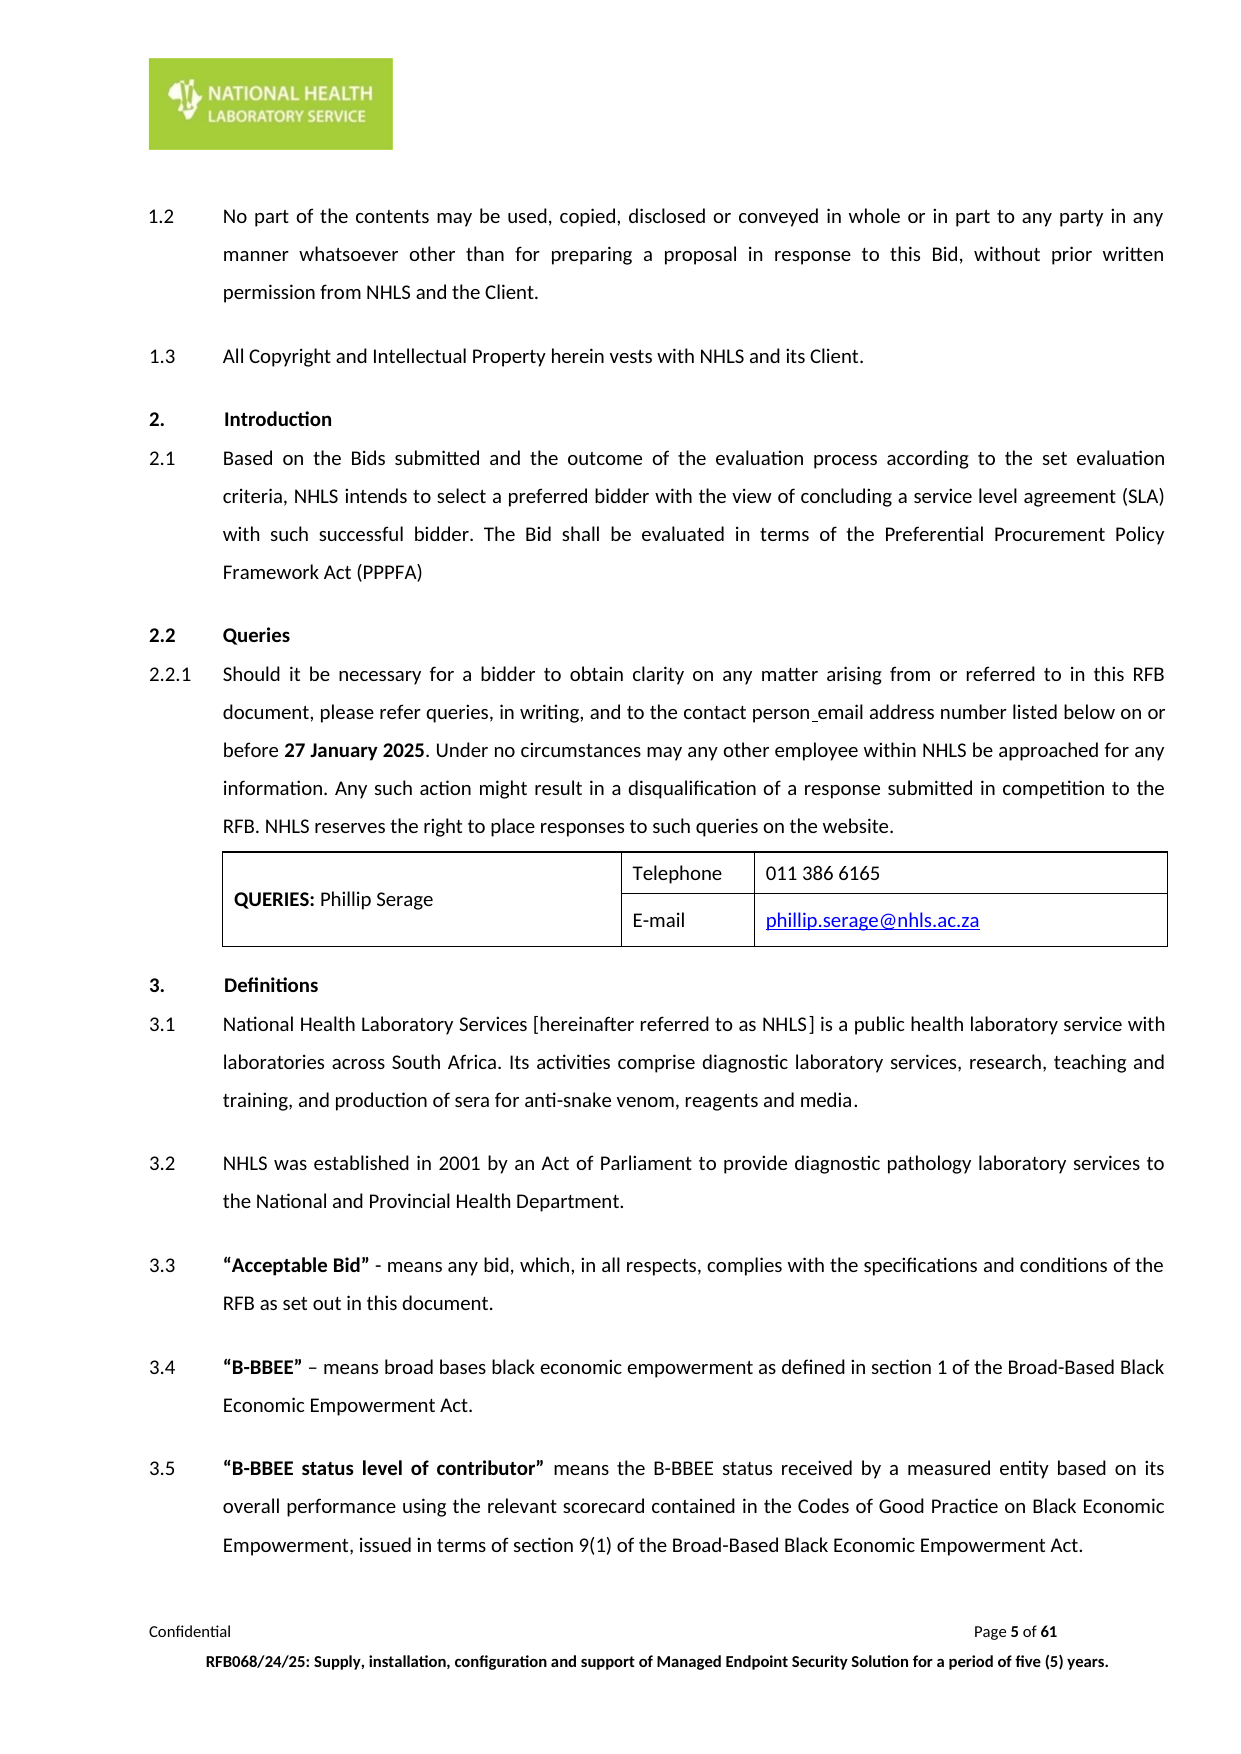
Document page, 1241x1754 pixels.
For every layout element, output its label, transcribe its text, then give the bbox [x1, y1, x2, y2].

table_cell E-mail [622, 894, 754, 946]
text 1.3 All Copyright and Intellectual Property herein vests with NHLS and its Client. [149, 343, 1166, 368]
list National Health Laboratory Services [hereinafter referred to as NHLS] is a public health laboratory service with laboratories across South Africa. Its activities comprise diagnostic laboratory services, research, teaching and training, and production of sera for anti-snake venom, reagents and media. [149, 1011, 1166, 1112]
table_header Telephone [622, 853, 754, 893]
picture [148, 58, 393, 150]
list “B-BBEE” – means broad bases black economic empowerment as defined in section 1 of the Broad-Based Black Economic Empowerment Act. [149, 1354, 1166, 1417]
list NHLS was established in 2001 by an Act of Parliament to provide diagnostic pathology laboratory services to the National and Provincial Health Department. [149, 1151, 1166, 1214]
table_cell phillip.serage@nhls.ac.za [755, 894, 1167, 946]
subtitle Definitions [149, 973, 1166, 998]
text 2.2 Queries [149, 623, 1124, 648]
subtitle Introduction [149, 407, 1166, 432]
list “Acceptable Bid” - means any bid, which, in all respects, complies with the specifications and conditions of the RFB as set out in this document. [149, 1252, 1166, 1316]
list “B-BBEE status level of contributor” means the B-BBEE status received by a measured entity based on its overall performance using the relevant scorecard contained in the Codes of Good Practice on Black Economic Empowerment, issued in terms of section 9(1) of the Broad-Based Black Economic Empowerment Act. [149, 1456, 1166, 1557]
list No part of the contents may be used, copied, disclosed or conveyed in whole or in part to any party in any manner whatsoever other than for preparing a proposal in response to this Bid, without prior written permission from NHLS and the Client. [148, 203, 1166, 305]
text 2.1 Based on the Bids submitted and the outcome of the evaluation process according to the set evaluation criteria, NHLS intends to select a preferred bidder with the view of concluding a service level agreement (SLA) with such successful bidder. The Bid shall be evaluated in terms of the Preferential Procurement Policy Framework Act (PPPFA) [149, 445, 1166, 584]
text 2.2.1 Should it be necessary for a bidder to obtain clarity on any matter arising from or referred to in this RFB document, please refer queries, in writing, and to the contact person email address number listed below on or before 27 January 2025. Under no circumstances may any other employee within NHLS be approached for any information. Any such action might result in a disqualification of a response submitted in competition to the RFB. NHLS reserves the right to place responses to such queries on the website. [149, 661, 1166, 839]
table_header 011 386 6165 [755, 853, 1167, 893]
table_header QUERIES: Phillip Serage [223, 853, 621, 946]
